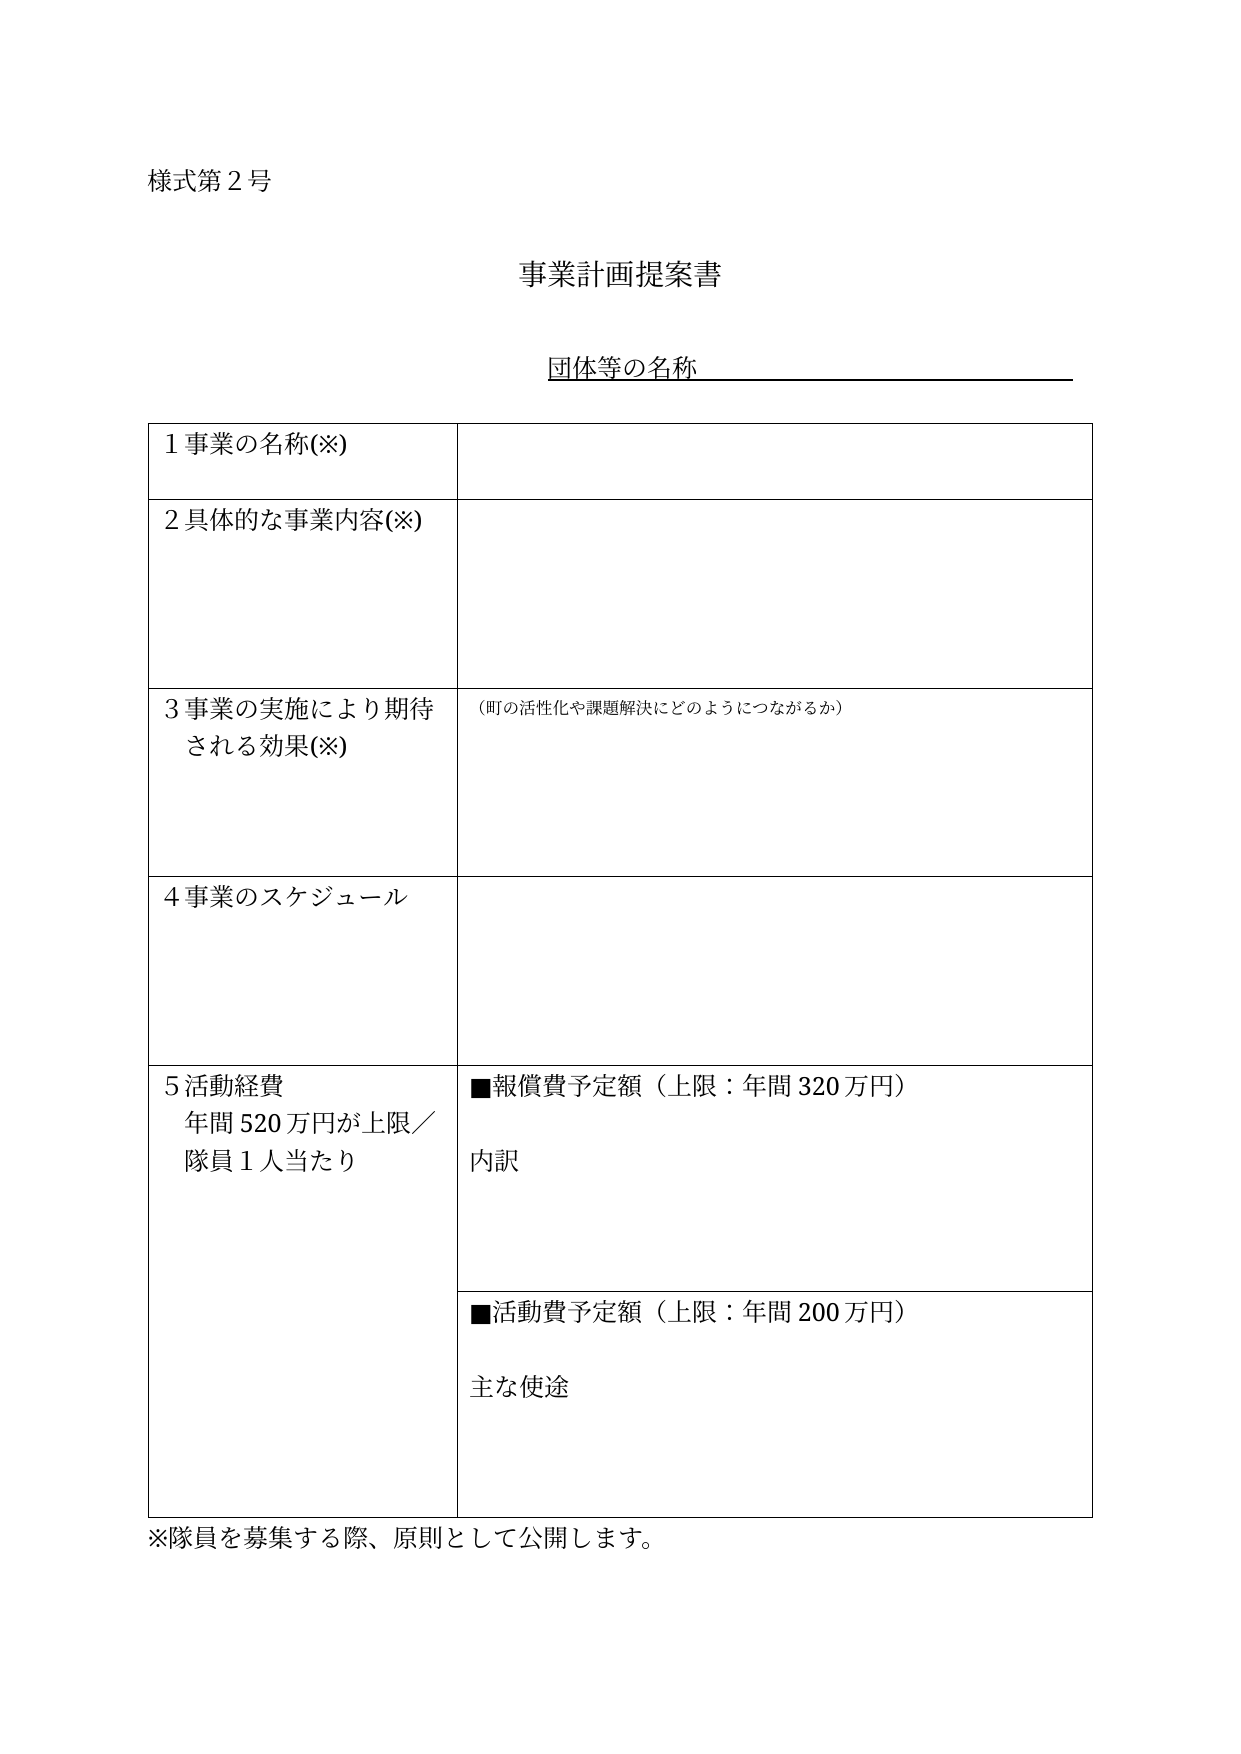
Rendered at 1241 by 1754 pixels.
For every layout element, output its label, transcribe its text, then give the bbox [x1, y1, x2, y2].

text ※隊員を募集する際、原則として公開します。 [148, 1518, 1093, 1555]
text 事業計画提案書 [148, 236, 1092, 311]
text 様式第２号 [148, 161, 1092, 198]
table_cell ４事業のスケジュール [149, 877, 457, 1065]
text 団体等の名称 [148, 348, 1093, 386]
table_header １事業の名称(※) [149, 424, 457, 499]
table_cell （町の活性化や課題解決にどのようにつながるか） [458, 689, 1092, 876]
table_cell [458, 877, 1092, 1065]
table_cell ３事業の実施により期待 される効果(※) [149, 689, 457, 876]
table_cell ５活動経費 年間520万円が上限／隊員１人当たり [149, 1066, 457, 1517]
table_cell ２具体的な事業内容(※) [149, 500, 457, 688]
table_cell ■活動費予定額（上限：年間200万円） 主な使途 [458, 1292, 1092, 1517]
table_cell ■報償費予定額（上限：年間320万円） 内訳 [458, 1066, 1092, 1291]
table_cell [458, 500, 1092, 688]
table_header [458, 424, 1092, 499]
